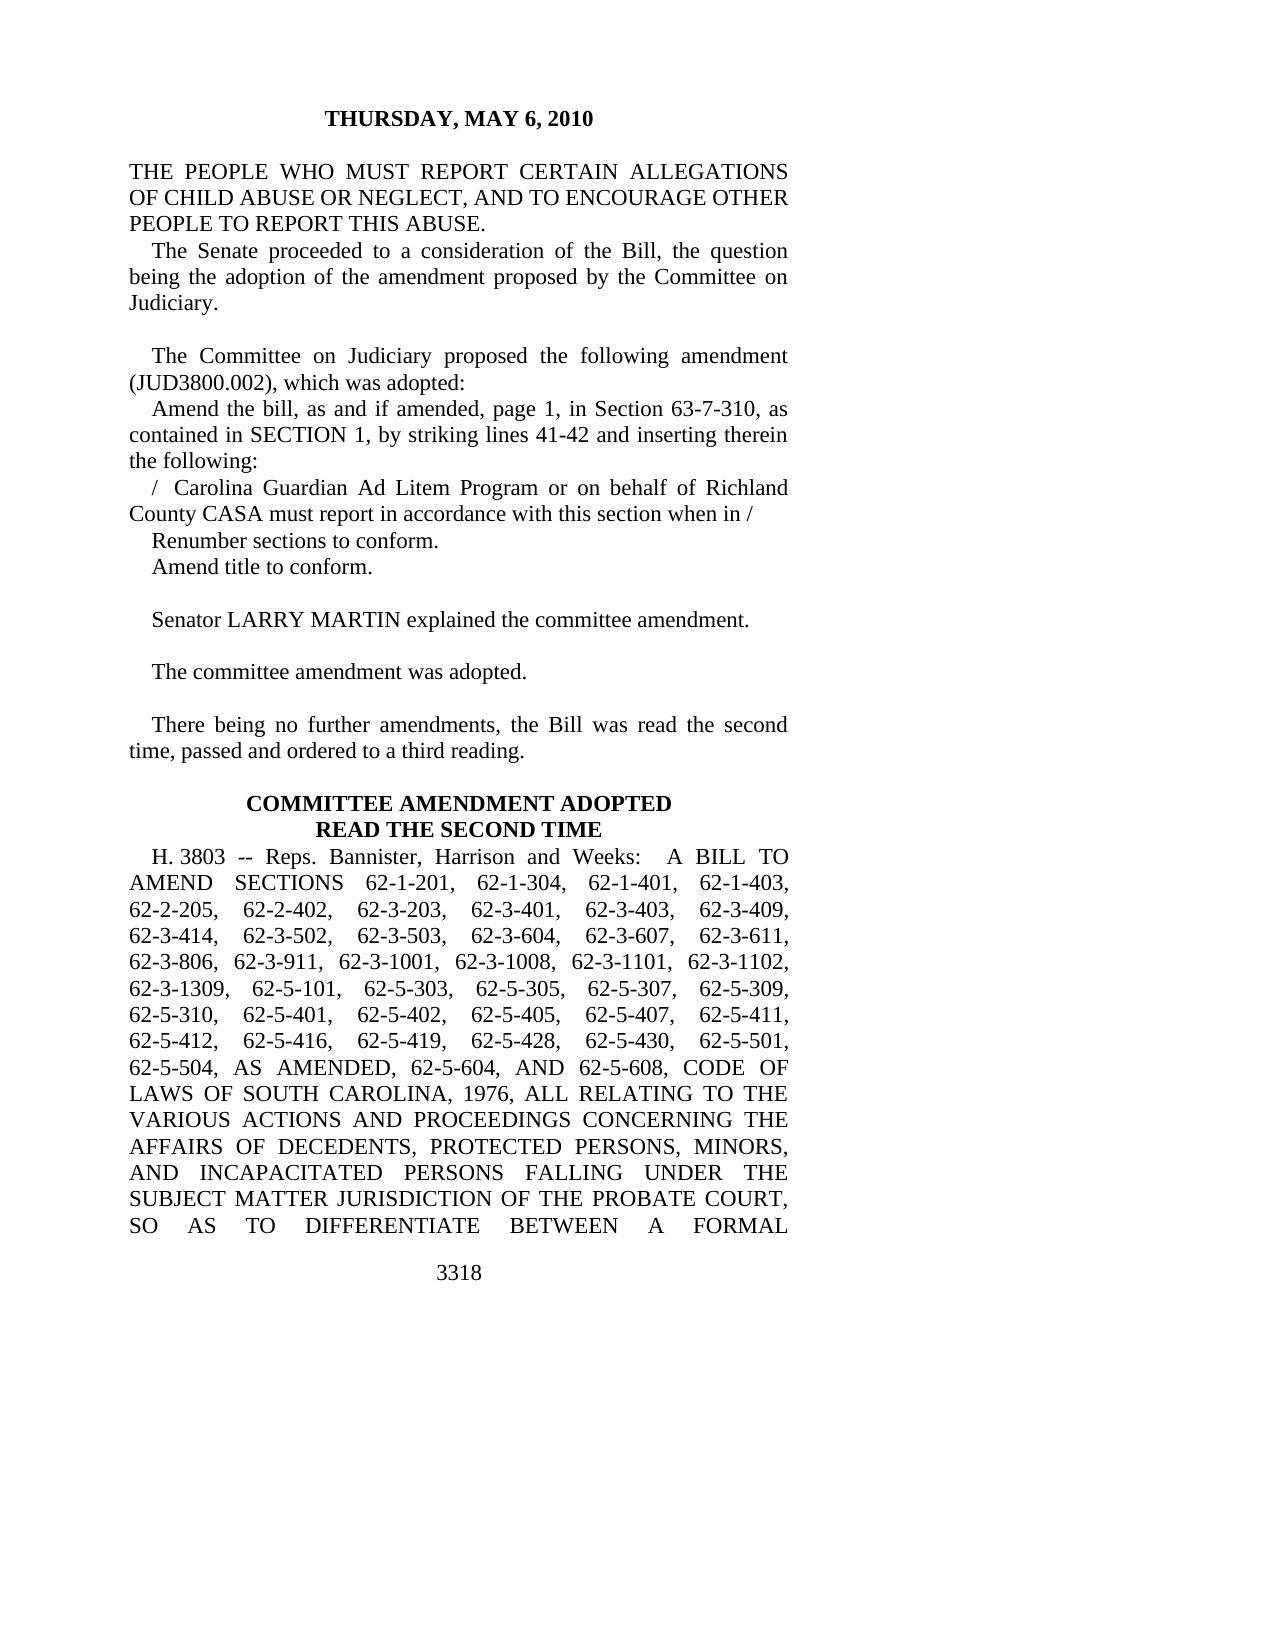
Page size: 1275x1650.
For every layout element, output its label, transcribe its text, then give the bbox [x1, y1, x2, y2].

text / Carolina Guardian Ad Litem Program or on behalf of Richland County CASA must report in accordance with this section when in / [129, 474, 789, 527]
text The committee amendment was adopted. [129, 658, 789, 685]
text COMMITTEE AMENDMENT ADOPTED [129, 790, 789, 817]
text The Committee on Judiciary proposed the following amendment (JUD3800.002), which was adopted: [129, 342, 789, 395]
text Amend title to conform. [129, 553, 789, 579]
text Amend the bill, as and if amended, page 1, in Section 63-7-310, as contained in SECTION 1, by striking lines 41-42 and inserting therein the following: [129, 395, 789, 474]
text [129, 158, 789, 237]
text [129, 843, 789, 1238]
text There being no further amendments, the Bill was read the second time, passed and ordered to a third reading. [129, 711, 789, 764]
text READ THE SECOND TIME [129, 817, 789, 843]
text Senator LARRY MARTIN explained the committee amendment. [129, 606, 789, 632]
text Renumber sections to conform. [129, 527, 789, 553]
text The Senate proceeded to a consideration of the Bill, the question being the adoption of the amendment proposed by the Committee on Judiciary. [129, 237, 789, 316]
